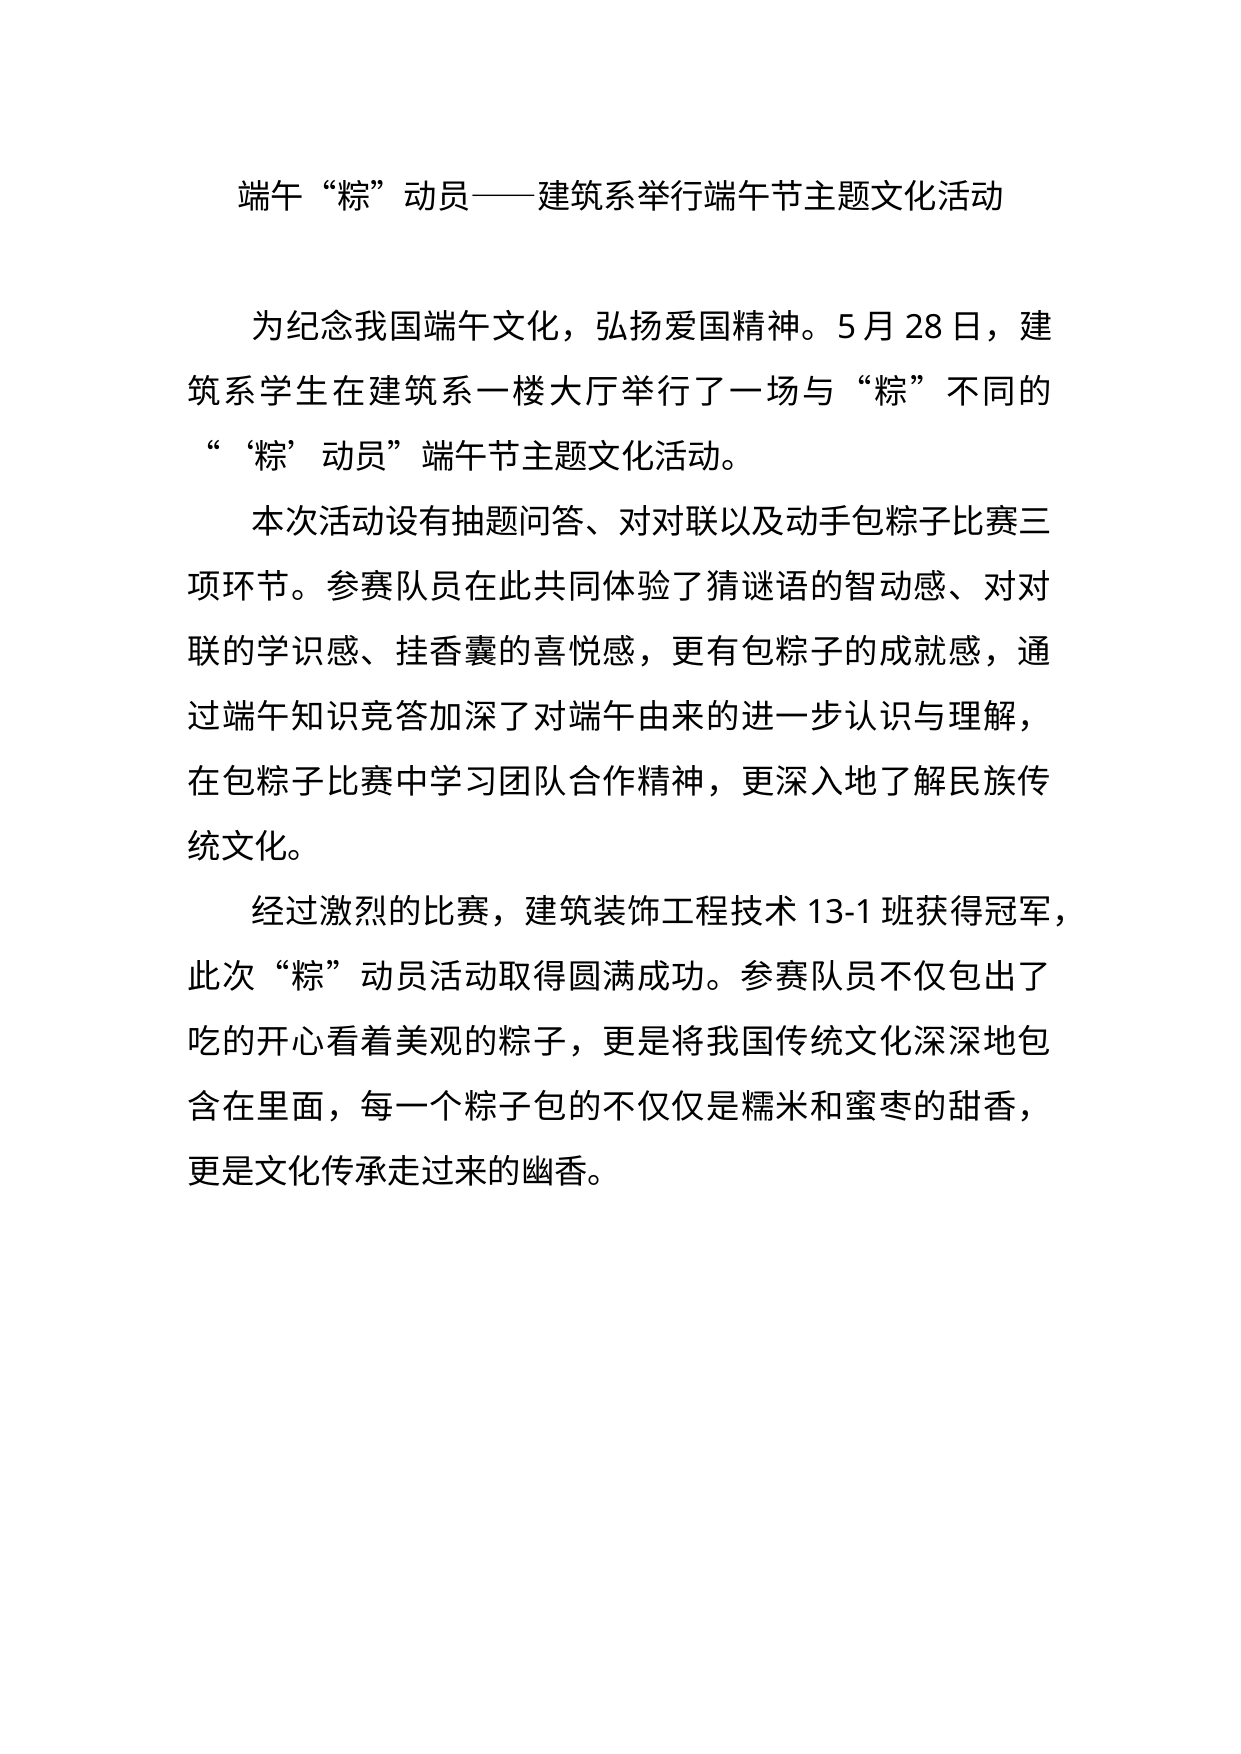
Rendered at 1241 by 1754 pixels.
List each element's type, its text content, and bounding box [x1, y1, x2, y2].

text 经过激烈的比赛，建筑装饰工程技术13-1班获得冠军，此次“粽”动员活动取得圆满成功。参赛队员不仅包出了吃的开心看着美观的粽子，更是将我国传统文化深深地包含在里面，每一个粽子包的不仅仅是糯米和蜜枣的甜香，更是文化传承走过来的幽香。 [187, 877, 1053, 1202]
text 端午“粽”动员——建筑系举行端午节主题文化活动 [187, 162, 1053, 227]
text 本次活动设有抽题问答、对对联以及动手包粽子比赛三项环节。参赛队员在此共同体验了猜谜语的智动感、对对联的学识感、挂香囊的喜悦感，更有包粽子的成就感，通过端午知识竞答加深了对端午由来的进一步认识与理解，在包粽子比赛中学习团队合作精神，更深入地了解民族传统文化。 [187, 487, 1053, 877]
text 为纪念我国端午文化，弘扬爱国精神。5月28日，建筑系学生在建筑系一楼大厅举行了一场与“粽”不同的“‘粽’动员”端午节主题文化活动。 [187, 292, 1053, 487]
